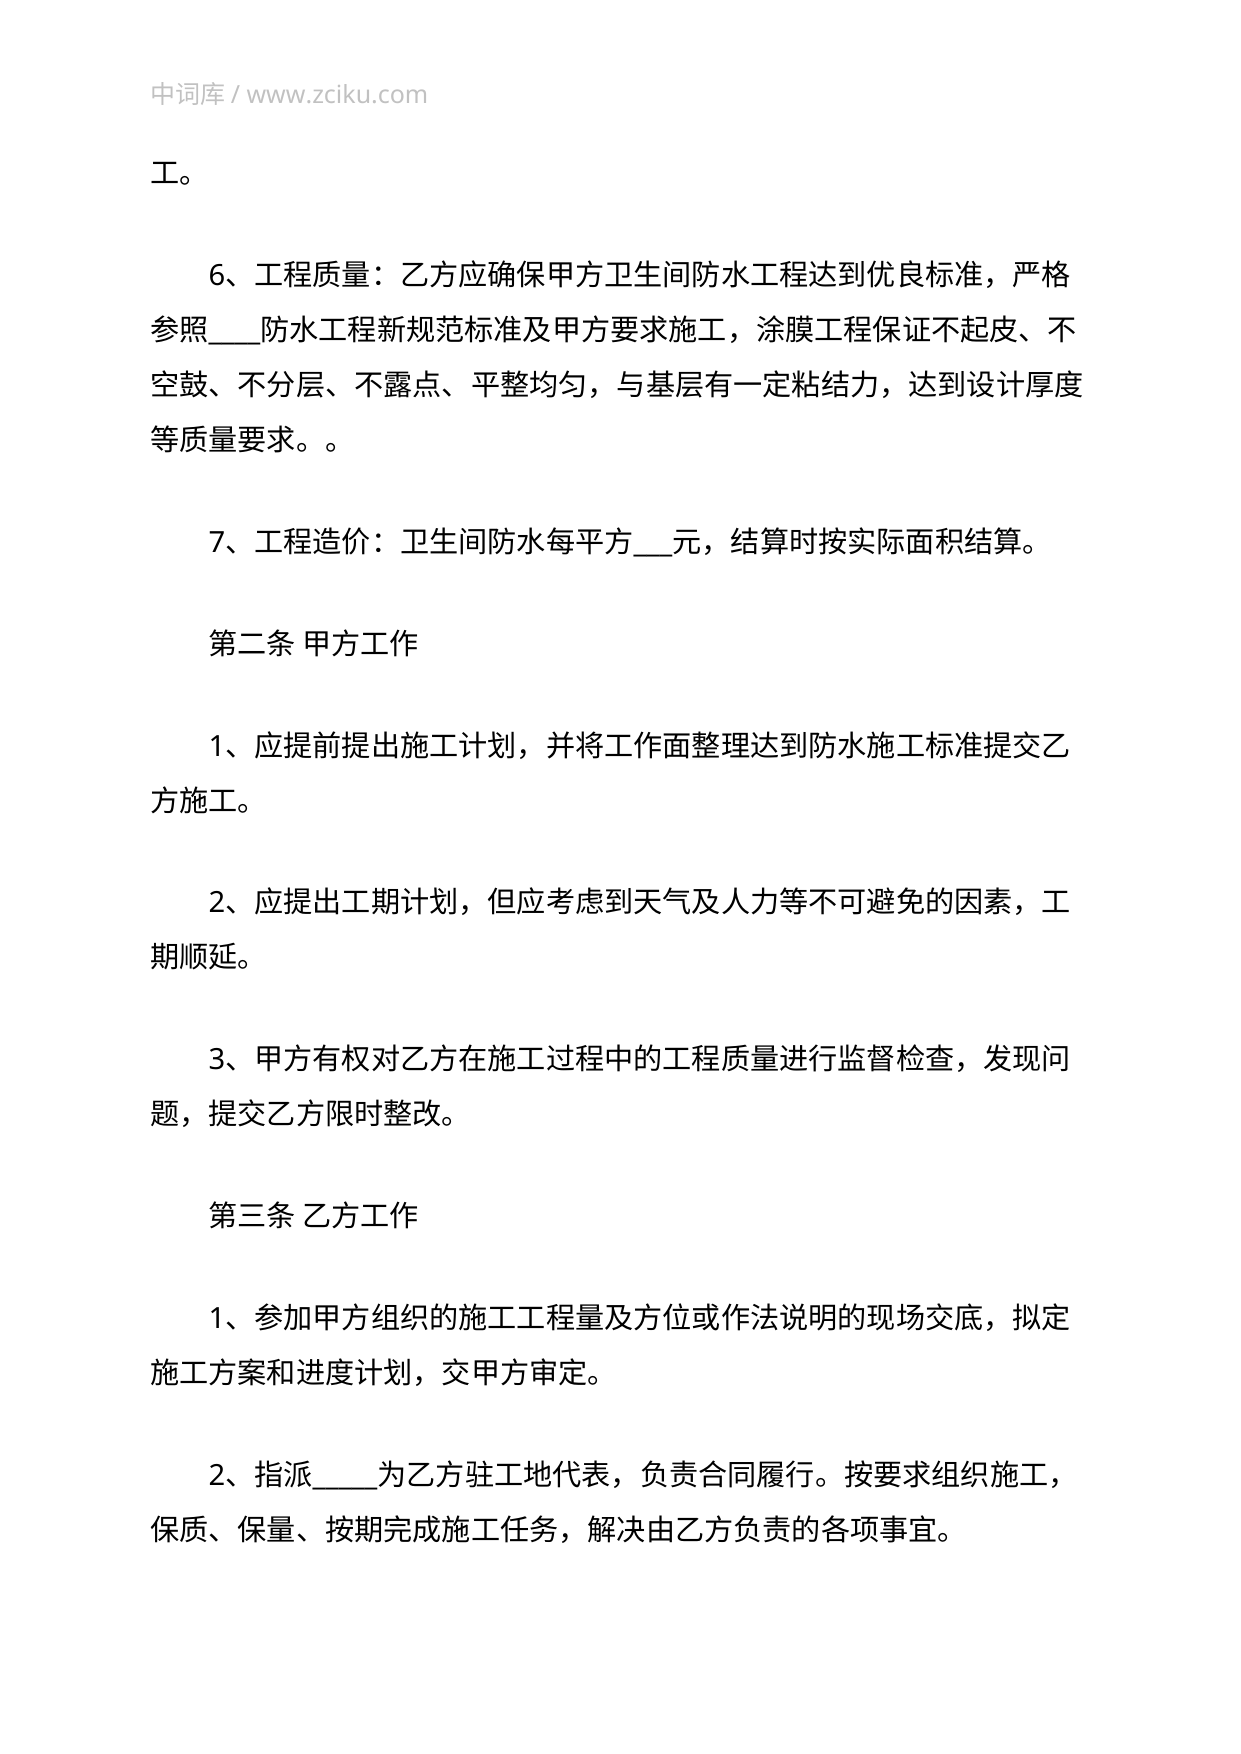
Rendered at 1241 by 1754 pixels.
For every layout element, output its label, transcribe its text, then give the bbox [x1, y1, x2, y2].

text 3、甲方有权对乙方在施工过程中的工程质量进行监督检查，发现问题，提交乙方限时整改。 [150, 1036, 1090, 1133]
text 2、指派_____为乙方驻工地代表，负责合同履行。按要求组织施工，保质、保量、按期完成施工任务，解决由乙方负责的各项事宜。 [150, 1451, 1090, 1548]
text 1、应提前提出施工计划，并将工作面整理达到防水施工标准提交乙方施工。 [150, 722, 1090, 819]
text 1、参加甲方组织的施工工程量及方位或作法说明的现场交底，拟定施工方案和进度计划，交甲方审定。 [150, 1294, 1090, 1392]
text 2、应提出工期计划，但应考虑到天气及人力等不可避免的因素，工期顺延。 [150, 879, 1090, 976]
text 第三条 乙方工作 [150, 1192, 1090, 1235]
text 6、工程质量：乙方应确保甲方卫生间防水工程达到优良标准，严格参照____防水工程新规范标准及甲方要求施工，涂膜工程保证不起皮、不空鼓、不分层、不露点、平整均匀，与基层有一定粘结力，达到设计厚度等质量要求。。 [150, 252, 1090, 459]
text 7、工程造价：卫生间防水每平方___元，结算时按实际面积结算。 [150, 518, 1090, 561]
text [150, 150, 1090, 192]
text 第二条 甲方工作 [150, 620, 1090, 663]
